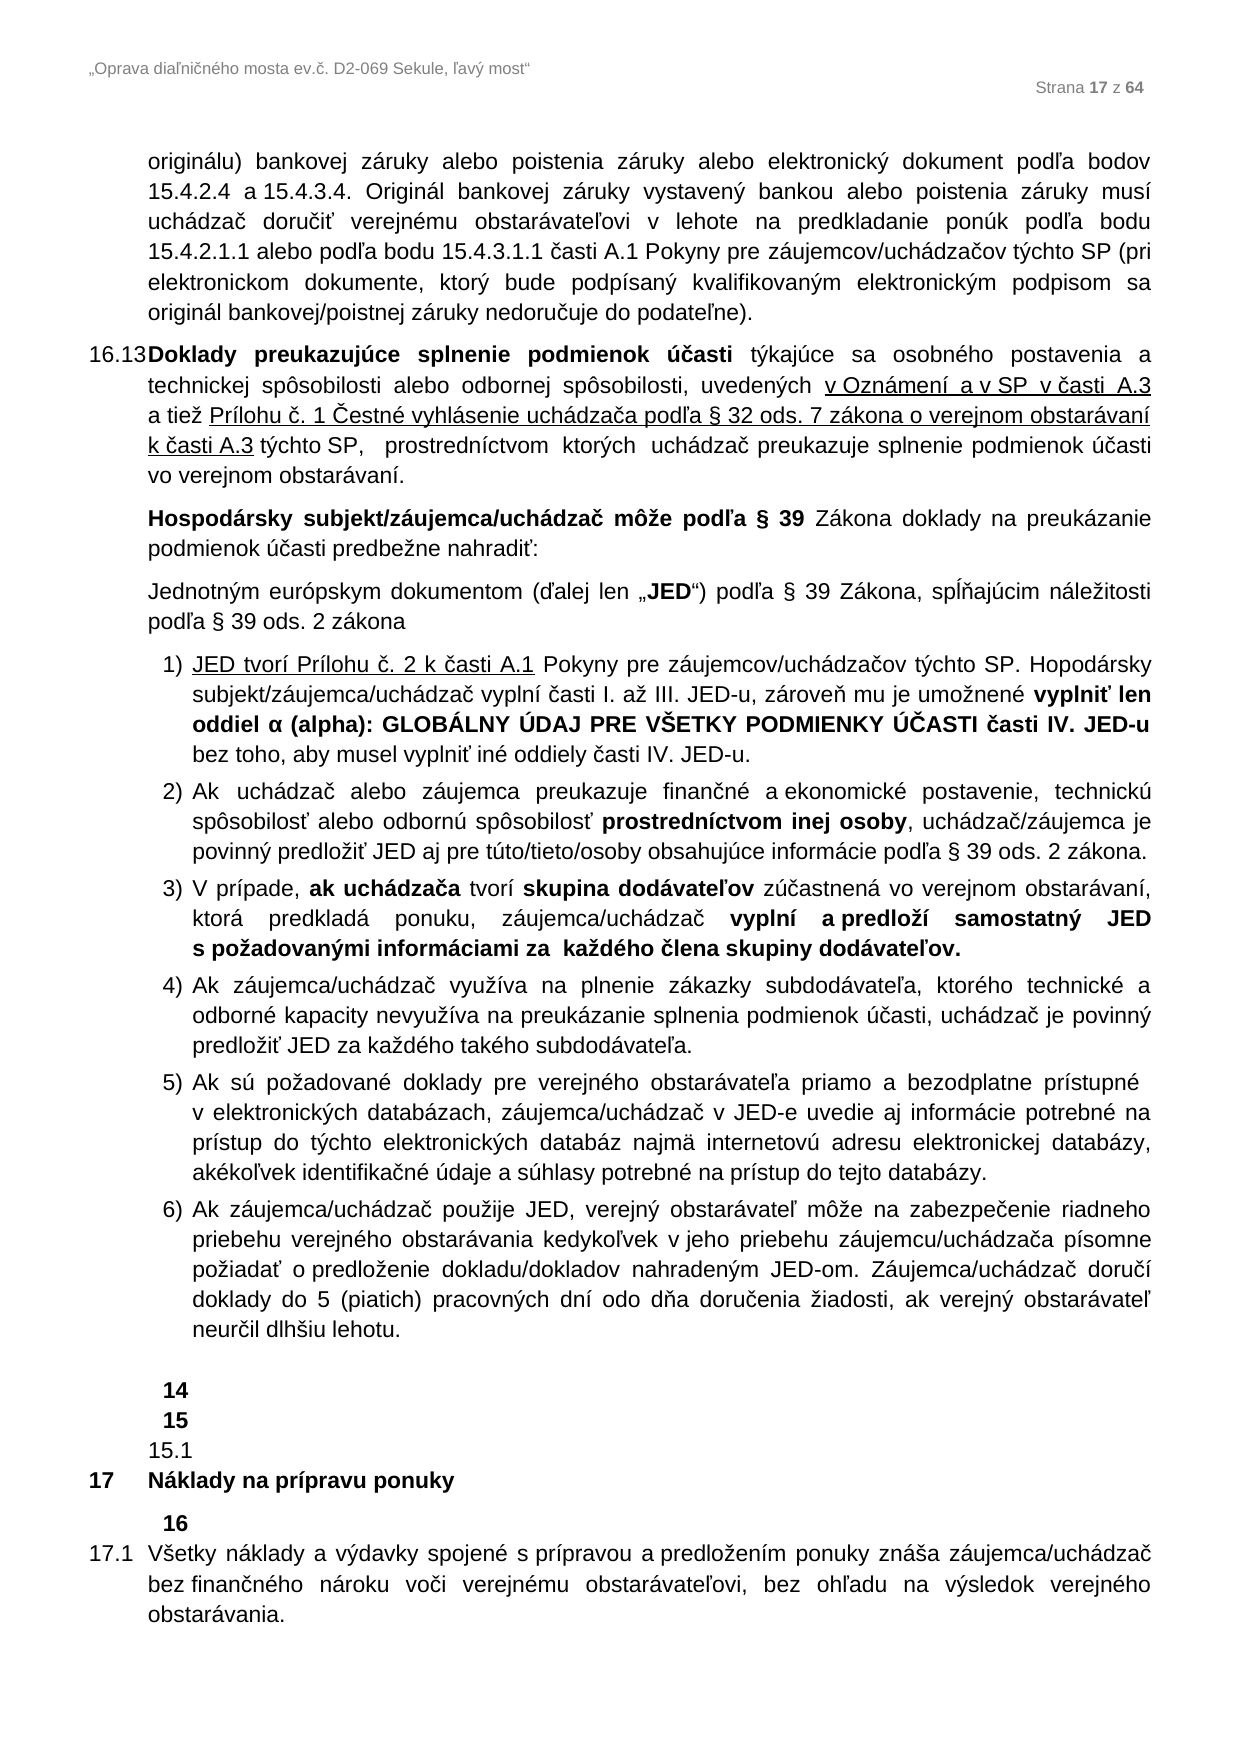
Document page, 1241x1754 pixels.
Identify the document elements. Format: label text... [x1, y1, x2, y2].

list Ak záujemca/uchádzač použije JED, verejný obstarávateľ môže na zabezpečenie riadneho priebehu verejného obstarávania kedykoľvek v jeho priebehu záujemcu/uchádzača písomne požiadať o predloženie dokladu/dokladov nahradeným JED-om. Záujemca/uchádzač doručí doklady do 5 (piatich) pracovných dní odo dňa doručenia žiadosti, ak verejný obstarávateľ neurčil dlhšiu lehotu. [162, 1196, 1152, 1343]
subtitle 17 Náklady na prípravu ponuky [89, 1467, 1152, 1494]
text Jednotným európskym dokumentom (ďalej len „JED“) podľa § 39 Zákona, spĺňajúcim náležitosti podľa § 39 ods. 2 zákona [148, 578, 1152, 634]
list Hospodársky subjekt/záujemca/uchádzač môže podľa § 39 Zákona doklady na preukázanie podmienok účasti predbežne nahradiť: [148, 505, 1152, 562]
list Ak sú požadované doklady pre verejného obstarávateľa priamo a bezodplatne prístupné v elektronických databázach, záujemca/uchádzač v JED-e uvedie aj informácie potrebné na prístup do týchto elektronických databáz najmä internetovú adresu elektronickej databázy, akékoľvek identifikačné údaje a súhlasy potrebné na prístup do tejto databázy. [162, 1068, 1152, 1186]
list V prípade, ak uchádzača tvorí skupina dodávateľov zúčastnená vo verejnom obstarávaní, ktorá predkladá ponuku, záujemca/uchádzač vyplní a predloží samostatný JED s požadovanými informáciami za každého člena skupiny dodávateľov. [162, 875, 1152, 962]
list JED tvorí Prílohu č. 2 k časti A.1 Pokyny pre záujemcov/uchádzačov týchto SP. Hopodársky subjekt/záujemca/uchádzač vyplní časti I. až III. JED-u, zároveň mu je umožnené vyplniť len oddiel α (alpha): GLOBÁLNY ÚDAJ PRE VŠETKY PODMIENKY ÚČASTI časti IV. JED-u bez toho, aby musel vyplniť iné oddiely časti IV. JED-u. [162, 651, 1152, 768]
text 17.1 Všetky náklady a výdavky spojené s prípravou a predložením ponuky znáša záujemca/uchádzač bez finančného nároku voči verejnému obstarávateľovi, bez ohľadu na výsledok verejného obstarávania. [89, 1540, 1152, 1627]
list Ak záujemca/uchádzač využíva na plnenie zákazky subdodávateľa, ktorého technické a odborné kapacity nevyužíva na preukázanie splnenia podmienok účasti, uchádzač je povinný predložiť JED za každého takého subdodávateľa. [162, 972, 1152, 1058]
list Ak uchádzač alebo záujemca preukazuje finančné a ekonomické postavenie, technickú spôsobilosť alebo odbornú spôsobilosť prostredníctvom inej osoby, uchádzač/záujemca je povinný predložiť JED aj pre túto/tieto/osoby obsahujúce informácie podľa § 39 ods. 2 zákona. [162, 778, 1152, 865]
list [89, 148, 1152, 325]
list Doklady preukazujúce splnenie podmienok účasti týkajúce sa osobného postavenia a technickej spôsobilosti alebo odbornej spôsobilosti, uvedených v Oznámení a v SP v časti A.3 a tiež Prílohu č. 1 Čestné vyhlásenie uchádzača podľa § 32 ods. 7 zákona o verejnom obstarávaní k časti A.3 týchto SP, prostredníctvom ktorých uchádzač preukazuje splnenie podmienok účasti vo verejnom obstarávaní. [89, 341, 1152, 489]
